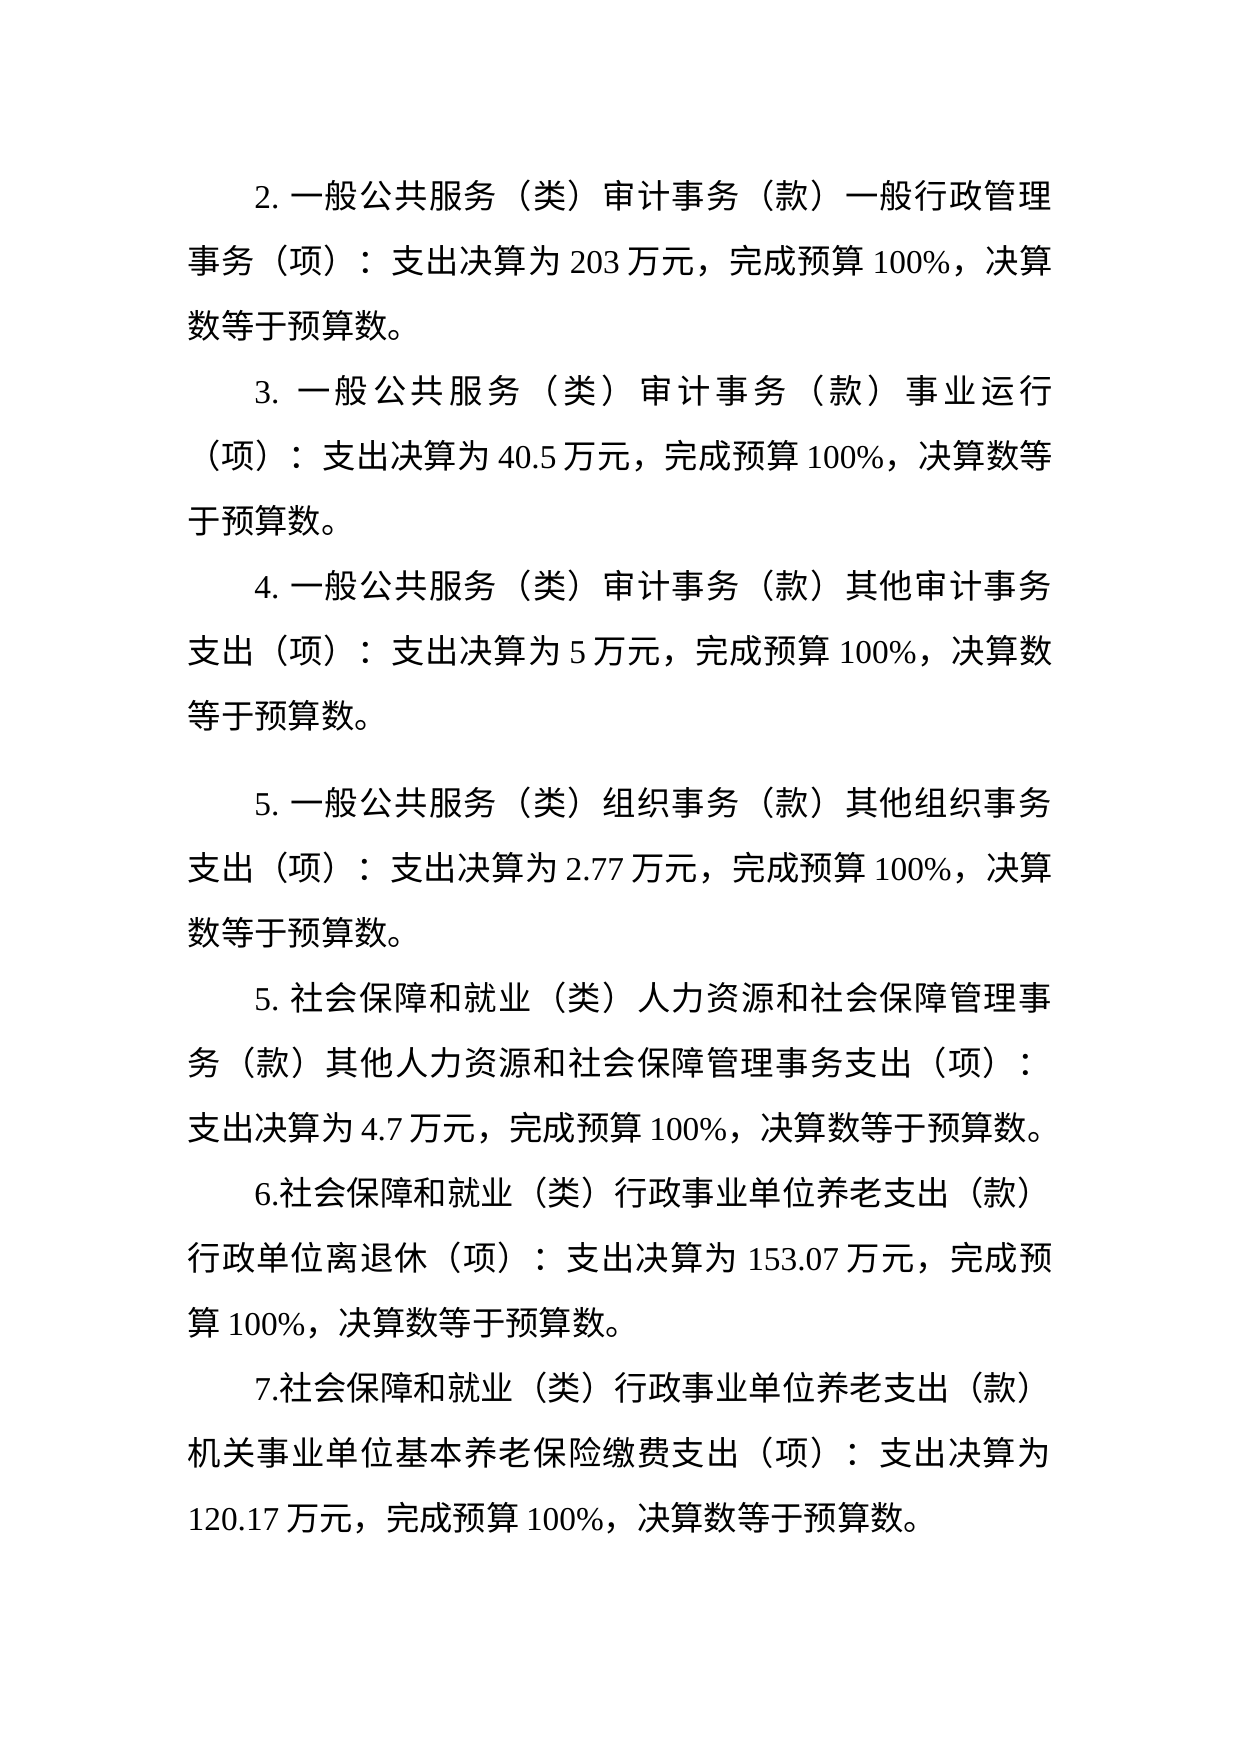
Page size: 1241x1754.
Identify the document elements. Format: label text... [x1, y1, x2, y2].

text 5. 一般公共服务（类）组织事务（款）其他组织事务支出（项）：支出决算为2.77万元，完成预算100%，决算数等于预算数。 [187, 768, 1053, 963]
text 2. 一般公共服务（类）审计事务（款）一般行政管理事务（项）：支出决算为203万元，完成预算100%，决算数等于预算数。 [187, 162, 1053, 357]
text 6.社会保障和就业（类）行政事业单位养老支出（款）行政单位离退休（项）：支出决算为153.07万元，完成预算100%，决算数等于预算数。 [187, 1158, 1053, 1353]
text 7.社会保障和就业（类）行政事业单位养老支出（款）机关事业单位基本养老保险缴费支出（项）：支出决算为120.17万元，完成预算100%，决算数等于预算数。 [187, 1353, 1053, 1548]
text 4. 一般公共服务（类）审计事务（款）其他审计事务支出（项）：支出决算为5万元，完成预算100%，决算数等于预算数。 [187, 552, 1053, 747]
text 5. 社会保障和就业（类）人力资源和社会保障管理事务（款）其他人力资源和社会保障管理事务支出（项）：支出决算为4.7万元，完成预算100%，决算数等于预算数。 [187, 963, 1053, 1158]
text 3. 一般公共服务（类）审计事务（款）事业运行（项）：支出决算为40.5万元，完成预算100%，决算数等于预算数。 [187, 357, 1053, 552]
